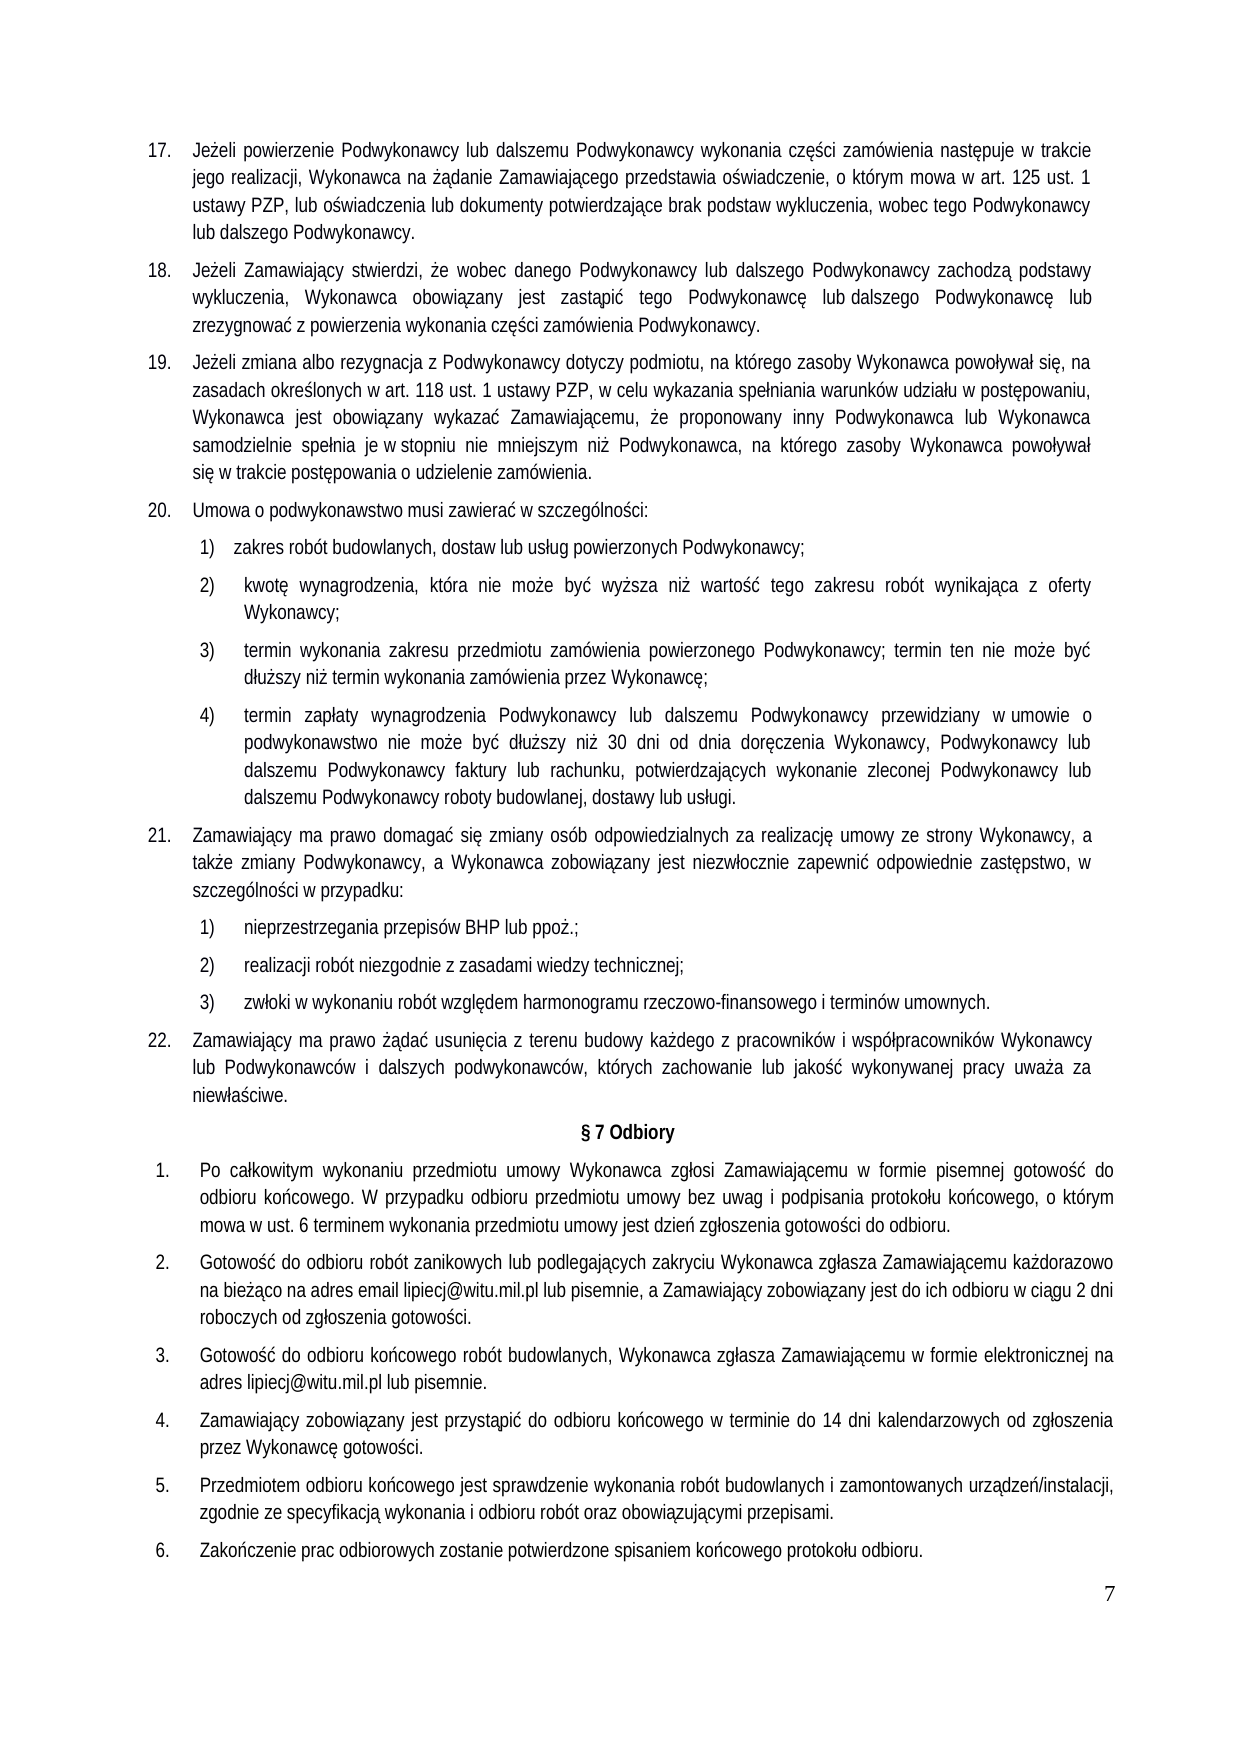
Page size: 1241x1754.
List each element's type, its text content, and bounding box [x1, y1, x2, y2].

list Umowa o podwykonawstwo musi zawierać w szczególności: [148, 497, 1092, 521]
list Gotowość do odbioru robót zanikowych lub podlegających zakryciu Wykonawca zgłasza Zamawiającemu każdorazowo na bieżąco na adres email lipiecj@witu.mil.pl lub pisemnie, a Zamawiający zobowiązany jest do ich odbioru w ciągu 2 dni roboczych od zgłoszenia gotowości. [155, 1250, 1115, 1329]
list Jeżeli powierzenie Podwykonawcy lub dalszemu Podwykonawcy wykonania części zamówienia następuje w trakcie jego realizacji, Wykonawca na żądanie Zamawiającego przedstawia oświadczenie, o którym mowa w art. 125 ust. 1 ustawy PZP, lub oświadczenia lub dokumenty potwierdzające brak podstaw wykluczenia, wobec tego Podwykonawcy lub dalszego Podwykonawcy. [148, 137, 1092, 244]
list Zamawiający ma prawo żądać usunięcia z terenu budowy każdego z pracowników i współpracowników Wykonawcy lub Podwykonawców i dalszych podwykonawców, których zachowanie lub jakość wykonywanej pracy uważa za niewłaściwe. [148, 1027, 1092, 1106]
list Zamawiający zobowiązany jest przystąpić do odbioru końcowego w terminie do 14 dni kalendarzowych od zgłoszenia przez Wykonawcę gotowości. [155, 1407, 1115, 1459]
list Jeżeli zmiana albo rezygnacja z Podwykonawcy dotyczy podmiotu, na którego zasoby Wykonawca powoływał się, na zasadach określonych w art. 118 ust. 1 ustawy PZP, w celu wykazania spełniania warunków udziału w postępowaniu, Wykonawca jest obowiązany wykazać Zamawiającemu, że proponowany inny Podwykonawca lub Wykonawca samodzielnie spełnia je w stopniu nie mniejszym niż Podwykonawca, na którego zasoby Wykonawca powoływał się w trakcie postępowania o udzielenie zamówienia. [148, 350, 1092, 484]
list realizacji robót niezgodnie z zasadami wiedzy technicznej; [199, 952, 1092, 976]
list zwłoki w wykonaniu robót względem harmonogramu rzeczowo-finansowego i terminów umownych. [199, 990, 1092, 1014]
list Przedmiotem odbioru końcowego jest sprawdzenie wykonania robót budowlanych i zamontowanych urządzeń/instalacji, zgodnie ze specyfikacją wykonania i odbioru robót oraz obowiązującymi przepisami. [155, 1472, 1115, 1524]
list Po całkowitym wykonaniu przedmiotu umowy Wykonawca zgłosi Zamawiającemu w formie pisemnej gotowość do odbioru końcowego. W przypadku odbioru przedmiotu umowy bez uwag i podpisania protokołu końcowego, o którym mowa w ust. 6 terminem wykonania przedmiotu umowy jest dzień zgłoszenia gotowości do odbioru. [155, 1157, 1115, 1236]
text 1) zakres robót budowlanych, dostaw lub usług powierzonych Podwykonawcy; [199, 535, 1092, 559]
list Zamawiający ma prawo domagać się zmiany osób odpowiedzialnych za realizację umowy ze strony Wykonawcy, a także zmiany Podwykonawcy, a Wykonawca zobowiązany jest niezwłocznie zapewnić odpowiednie zastępstwo, w szczególności w przypadku: [148, 822, 1092, 901]
subtitle § 7 Odbiory [141, 1120, 1115, 1144]
list kwotę wynagrodzenia, która nie może być wyższa niż wartość tego zakresu robót wynikająca z oferty Wykonawcy; [199, 572, 1092, 624]
list Zakończenie prac odbiorowych zostanie potwierdzone spisaniem końcowego protokołu odbioru. [155, 1537, 1115, 1561]
list nieprzestrzegania przepisów BHP lub ppoż.; [199, 915, 1092, 939]
list Gotowość do odbioru końcowego robót budowlanych, Wykonawca zgłasza Zamawiającemu w formie elektronicznej na adres lipiecj@witu.mil.pl lub pisemnie. [155, 1342, 1115, 1394]
list termin wykonania zakresu przedmiotu zamówienia powierzonego Podwykonawcy; termin ten nie może być dłuższy niż termin wykonania zamówienia przez Wykonawcę; [199, 637, 1092, 689]
list termin zapłaty wynagrodzenia Podwykonawcy lub dalszemu Podwykonawcy przewidziany w umowie o podwykonawstwo nie może być dłuższy niż 30 dni od dnia doręczenia Wykonawcy, Podwykonawcy lub dalszemu Podwykonawcy faktury lub rachunku, potwierdzających wykonanie zleconej Podwykonawcy lub dalszemu Podwykonawcy roboty budowlanej, dostawy lub usługi. [199, 702, 1092, 809]
list Jeżeli Zamawiający stwierdzi, że wobec danego Podwykonawcy lub dalszego Podwykonawcy zachodzą podstawy wykluczenia, Wykonawca obowiązany jest zastąpić tego Podwykonawcę lub dalszego Podwykonawcę lub zrezygnować z powierzenia wykonania części zamówienia Podwykonawcy. [148, 257, 1092, 336]
